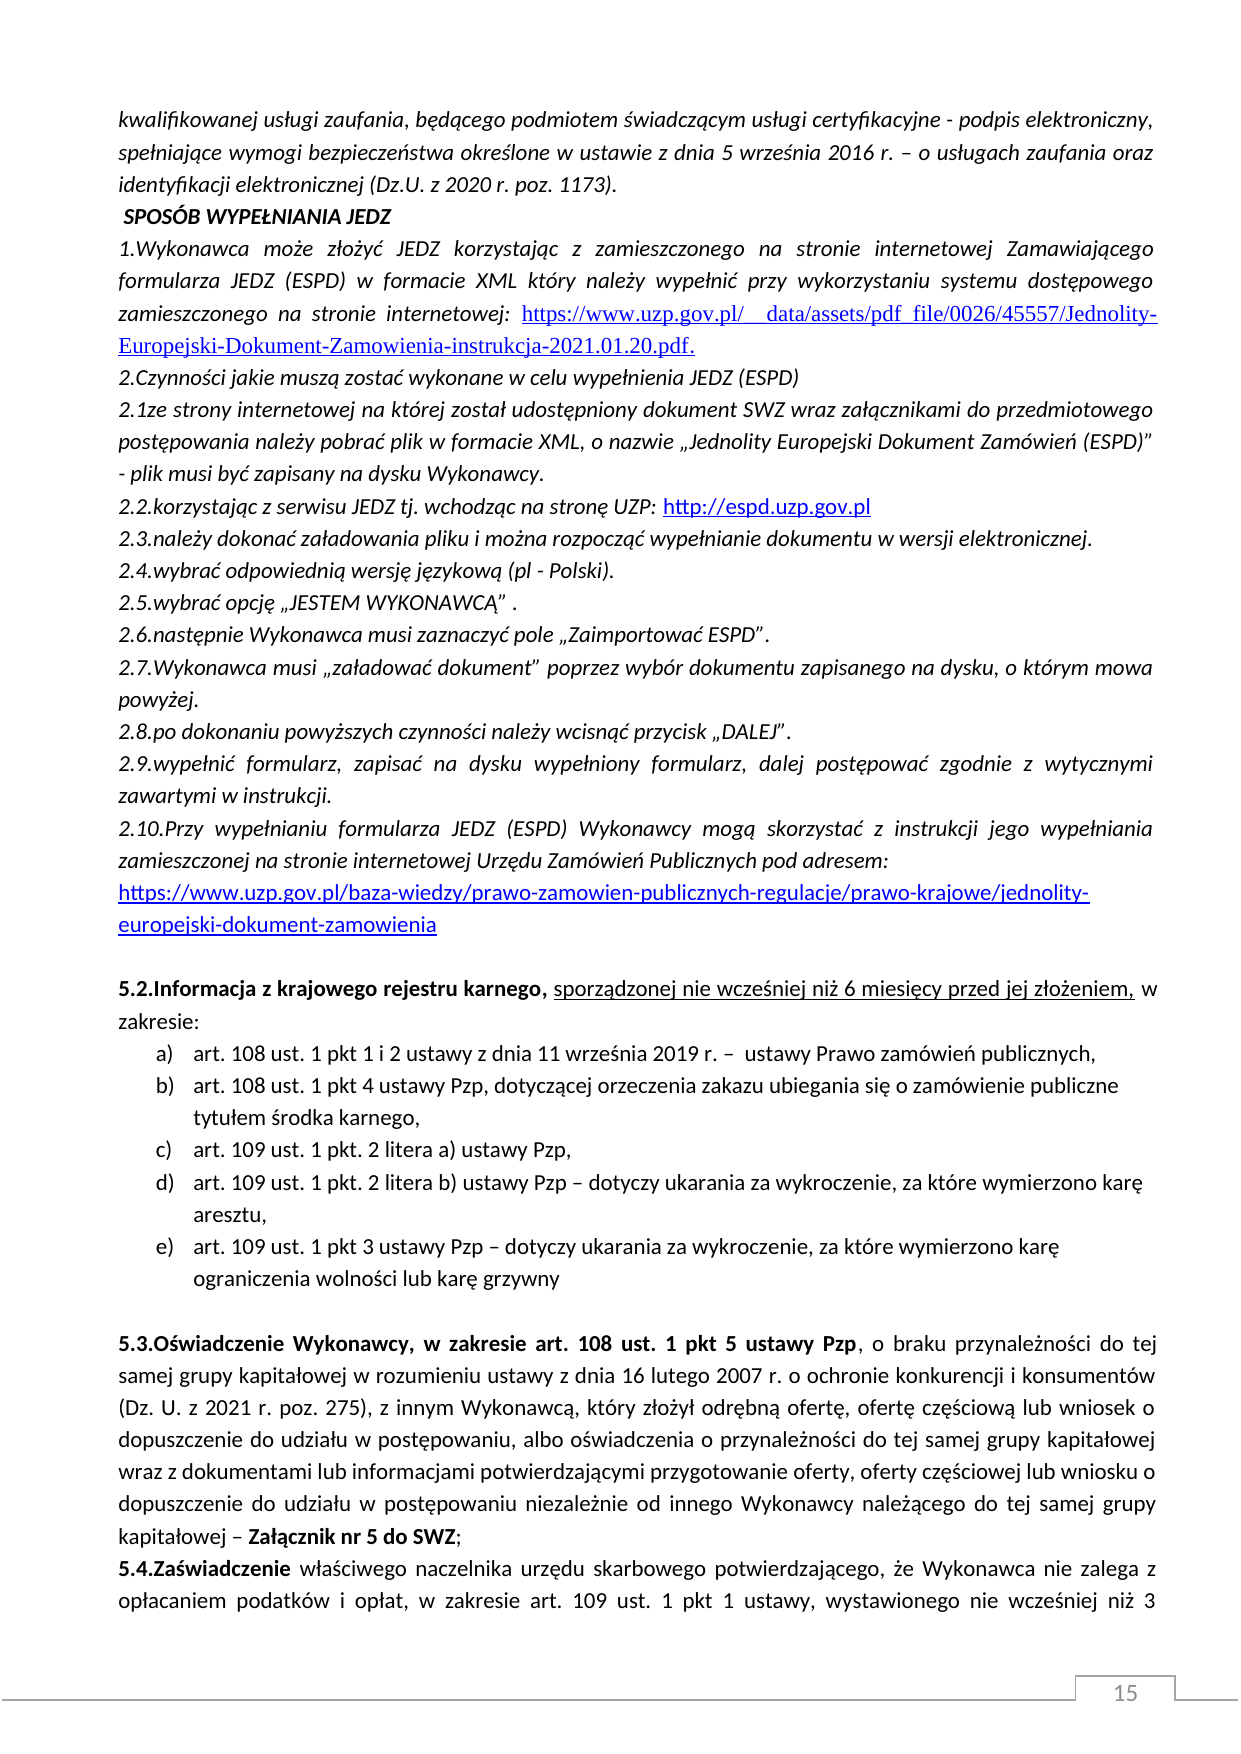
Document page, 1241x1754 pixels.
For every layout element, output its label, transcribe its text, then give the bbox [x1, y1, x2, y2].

text https://www.uzp.gov.pl/baza-wiedzy/prawo-zamowien-publicznych-regulacje/prawo-krajowe/jednolity-europejski-dokument-zamowienia [118, 878, 1157, 938]
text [118, 1554, 1157, 1614]
text SPOSÓB WYPEŁNIANIA JEDZ [118, 202, 1157, 230]
text 2.Czynności jakie muszą zostać wykonane w celu wypełnienia JEDZ (ESPD) [118, 363, 1157, 391]
text 2.1ze strony internetowej na której został udostępniony dokument SWZ wraz załącznikami do przedmiotowego postępowania należy pobrać plik w formacie XML, o nazwie „Jednolity Europejski Dokument Zamówień (ESPD)” - plik musi być zapisany na dysku Wykonawcy. [118, 395, 1157, 488]
text 2.5.wybrać opcję „JESTEM WYKONAWCĄ” . [118, 588, 1157, 616]
list art. 109 ust. 1 pkt. 2 litera a) ustawy Pzp, [156, 1136, 1157, 1163]
text 2.7.Wykonawca musi „załadować dokument” poprzez wybór dokumentu zapisanego na dysku, o którym mowa powyżej. [118, 653, 1157, 713]
list art. 108 ust. 1 pkt 1 i 2 ustawy z dnia 11 września 2019 r. – ustawy Prawo zamówień publicznych, [156, 1039, 1157, 1067]
list art. 109 ust. 1 pkt 3 ustawy Pzp – dotyczy ukarania za wykroczenie, za które wymierzono karę ograniczenia wolności lub karę grzywny [156, 1232, 1157, 1292]
text 2.4.wybrać odpowiednią wersję językową (pl - Polski). [118, 556, 1157, 584]
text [118, 106, 1157, 198]
text 2.9.wypełnić formularz, zapisać na dysku wypełniony formularz, dalej postępować zgodnie z wytycznymi zawartymi w instrukcji. [118, 749, 1157, 809]
text 2.2.korzystając z serwisu JEDZ tj. wchodząc na stronę UZP: http://espd.uzp.gov.pl [118, 492, 1157, 520]
text 2.6.następnie Wykonawca musi zaznaczyć pole „Zaimportować ESPD”. [118, 621, 1157, 648]
text 5.3.Oświadczenie Wykonawcy, w zakresie art. 108 ust. 1 pkt 5 ustawy Pzp, o braku przynależności do tej samej grupy kapitałowej w rozumieniu ustawy z dnia 16 lutego 2007 r. o ochronie konkurencji i konsumentów (Dz. U. z 2021 r. poz. 275), z innym Wykonawcą, który złożył odrębną ofertę, ofertę częściową lub wniosek o dopuszczenie do udziału w postępowaniu, albo oświadczenia o przynależności do tej samej grupy kapitałowej wraz z dokumentami lub informacjami potwierdzającymi przygotowanie oferty, oferty częściowej lub wniosku o dopuszczenie do udziału w postępowaniu niezależnie od innego Wykonawcy należącego do tej samej grupy kapitałowej – Załącznik nr 5 do SWZ; [118, 1329, 1157, 1550]
text 2.8.po dokonaniu powyższych czynności należy wcisnąć przycisk „DALEJ”. [118, 717, 1157, 745]
list art. 109 ust. 1 pkt. 2 litera b) ustawy Pzp – dotyczy ukarania za wykroczenie, za które wymierzono karę aresztu, [156, 1168, 1157, 1228]
text 5.2.Informacja z krajowego rejestru karnego, sporządzonej nie wcześniej niż 6 miesięcy przed jej złożeniem, w zakresie: [118, 974, 1157, 1035]
text 2.10.Przy wypełnianiu formularza JEDZ (ESPD) Wykonawcy mogą skorzystać z instrukcji jego wypełniania zamieszczonej na stronie internetowej Urzędu Zamówień Publicznych pod adresem: [118, 814, 1157, 874]
list art. 108 ust. 1 pkt 4 ustawy Pzp, dotyczącej orzeczenia zakazu ubiegania się o zamówienie publiczne tytułem środka karnego, [156, 1071, 1157, 1131]
text 1.Wykonawca może złożyć JEDZ korzystając z zamieszczonego na stronie internetowej Zamawiającego formularza JEDZ (ESPD) w formacie XML który należy wypełnić przy wykorzystaniu systemu dostępowego zamieszczonego na stronie internetowej: https://www.uzp.gov.pl/__data/assets/pdf_file/0026/45557/Jednolity-Europejski-Dokument-Zamowienia-instrukcja-2021.01.20.pdf. [118, 234, 1157, 359]
text 2.3.należy dokonać załadowania pliku i można rozpocząć wypełnianie dokumentu w wersji elektronicznej. [118, 524, 1157, 552]
